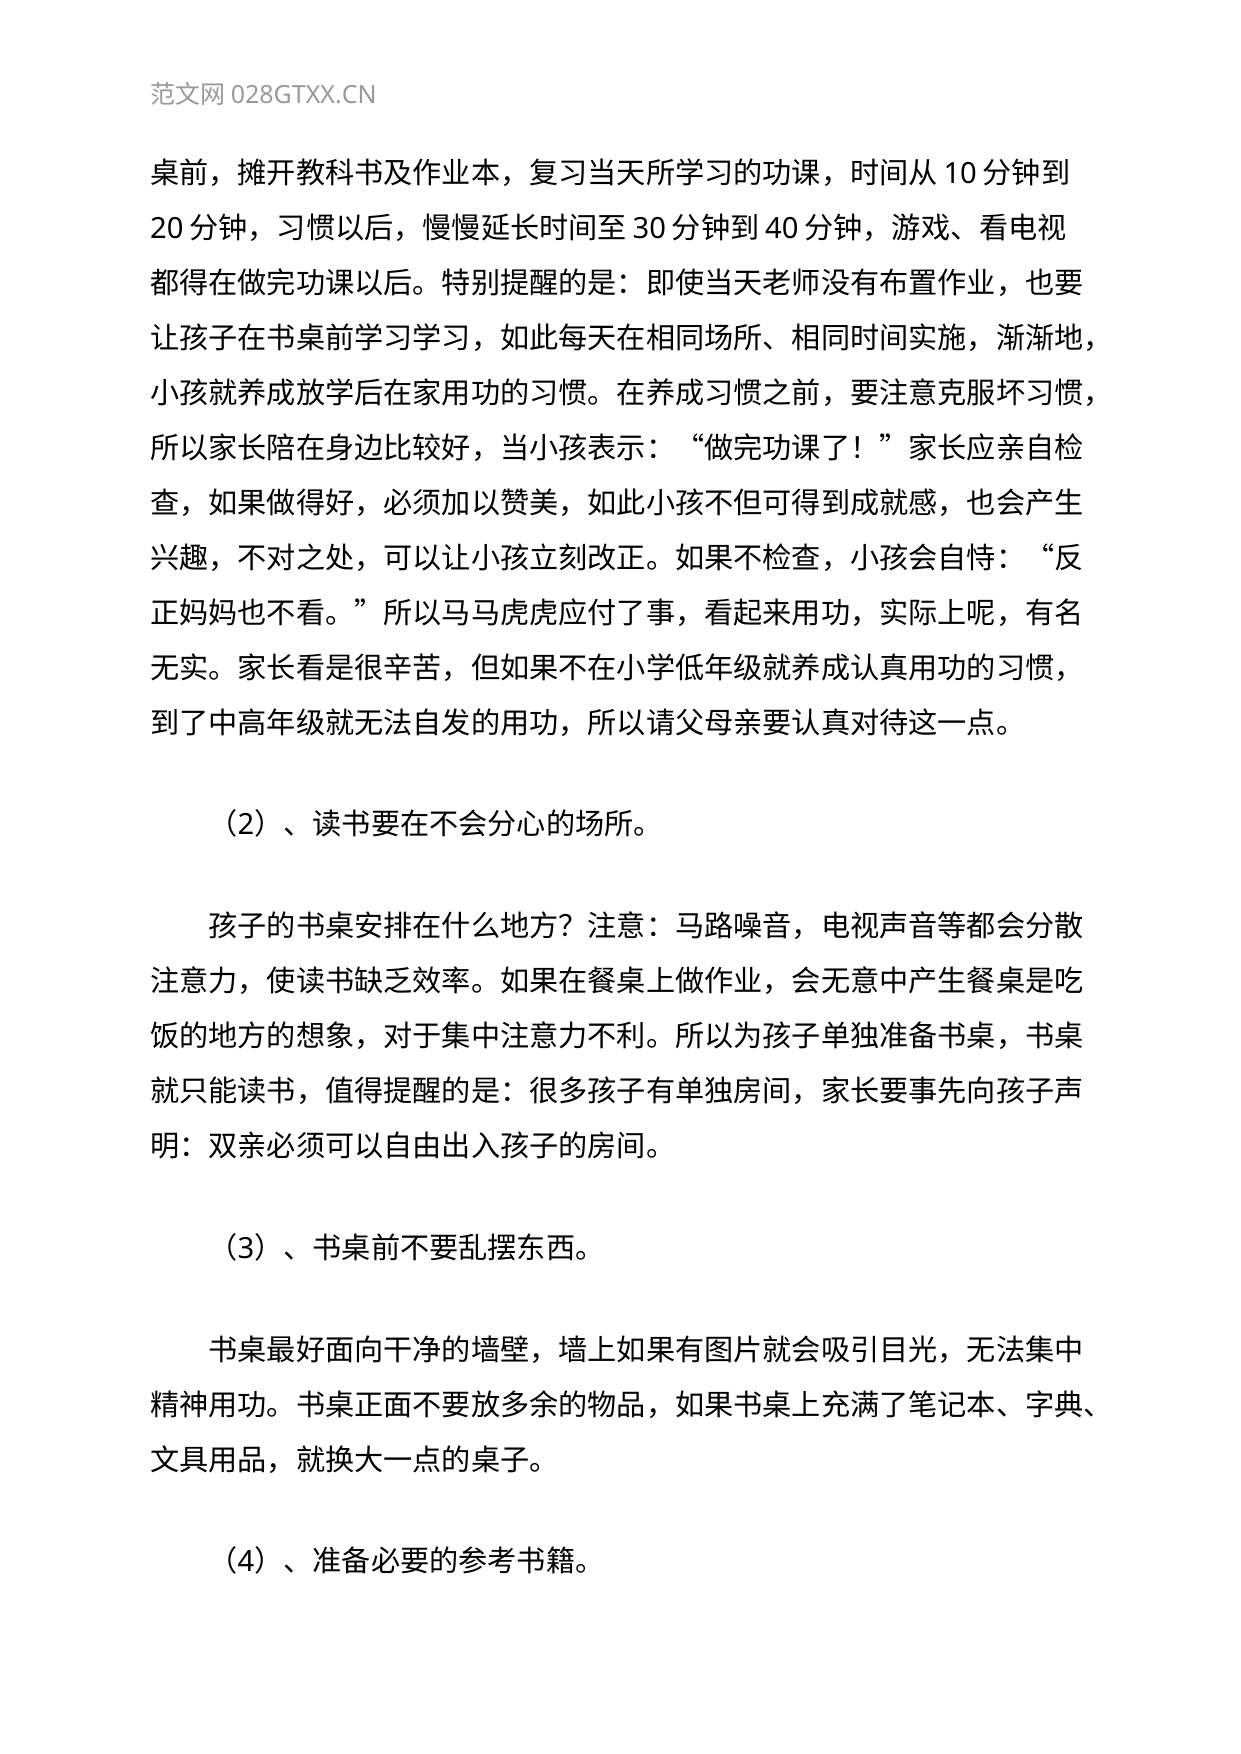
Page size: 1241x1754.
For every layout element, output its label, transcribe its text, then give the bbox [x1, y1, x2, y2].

text 书桌最好面向干净的墙壁，墙上如果有图片就会吸引目光，无法集中精神用功。书桌正面不要放多余的物品，如果书桌上充满了笔记本、字典、文具用品，就换大一点的桌子。 [150, 1326, 1090, 1478]
text 孩子的书桌安排在什么地方？注意：马路噪音，电视声音等都会分散注意力，使读书缺乏效率。如果在餐桌上做作业，会无意中产生餐桌是吃饭的地方的想象，对于集中注意力不利。所以为孩子单独准备书桌，书桌就只能读书，值得提醒的是：很多孩子有单独房间，家长要事先向孩子声明：双亲必须可以自由出入孩子的房间。 [150, 903, 1090, 1165]
text （2）、读书要在不会分心的场所。 [150, 801, 1090, 843]
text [150, 150, 1090, 741]
text （3）、书桌前不要乱摆东西。 [150, 1224, 1090, 1267]
text （4）、准备必要的参考书籍。 [150, 1538, 1090, 1580]
